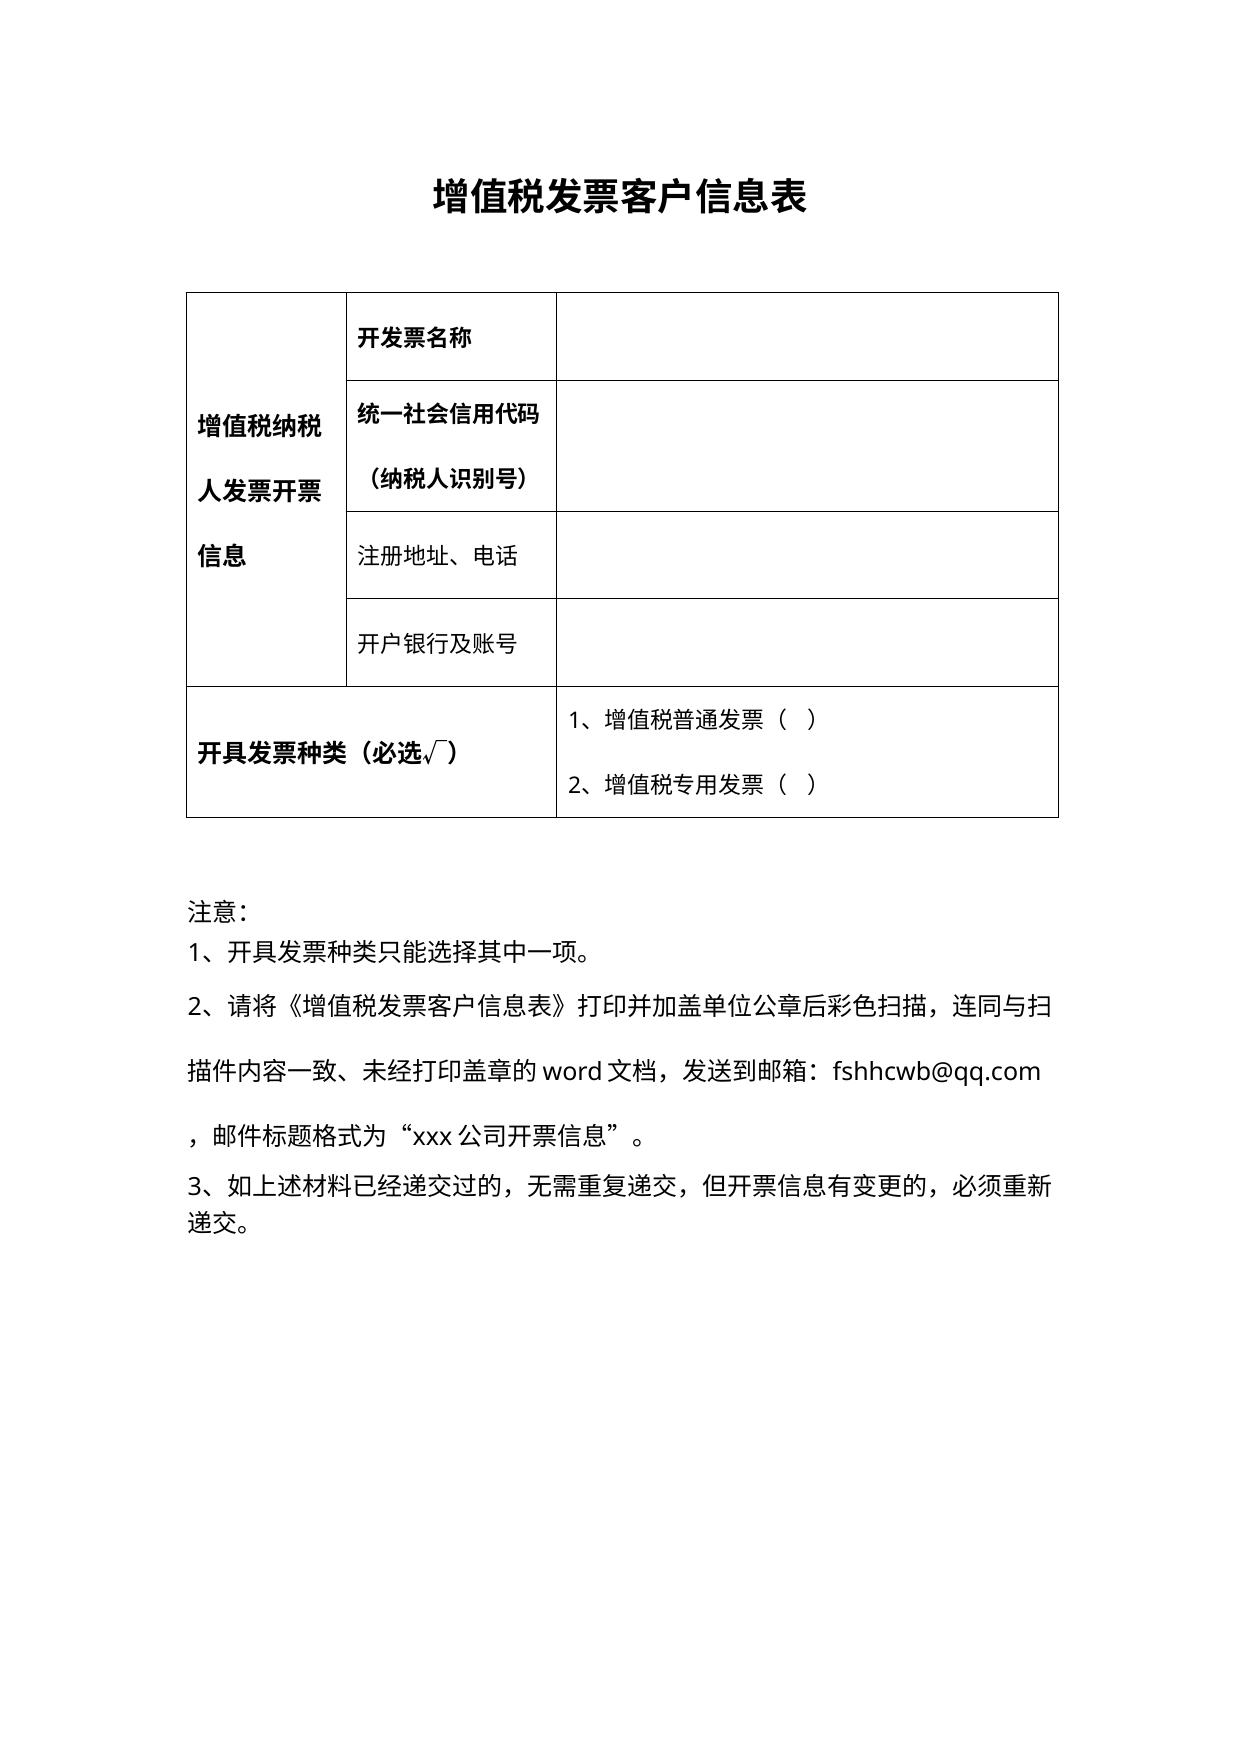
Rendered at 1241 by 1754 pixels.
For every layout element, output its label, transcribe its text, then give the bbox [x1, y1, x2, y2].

table_cell 统一社会信用代码（纳税人识别号） [347, 381, 556, 511]
table_header 开发票名称 [347, 293, 556, 379]
text 1、开具发票种类只能选择其中一项。 [187, 932, 1053, 968]
table_cell 开户银行及账号 [347, 599, 556, 686]
text 2、请将《增值税发票客户信息表》打印并加盖单位公章后彩色扫描，连同与扫描件内容一致、未经打印盖章的word文档，发送到邮箱：fshhcwb@qq.com ，邮件标题格式为“xxx公司开票信息”。 [187, 972, 1053, 1167]
table_cell [557, 381, 1058, 511]
table_cell 1、增值税普通发票（ ） 2、增值税专用发票（ ） [557, 687, 1058, 817]
table_cell 开具发票种类（必选√） [187, 687, 556, 817]
text 增值税发票客户信息表 [187, 162, 1053, 227]
table_header 增值税纳税人发票开票信息 [187, 293, 346, 686]
text 注意： [187, 892, 1053, 928]
table_header [557, 293, 1058, 379]
text 3、如上述材料已经递交过的，无需重复递交，但开票信息有变更的，必须重新递交。 [187, 1167, 1053, 1239]
table_cell [557, 512, 1058, 598]
table_cell [557, 599, 1058, 686]
table_cell 注册地址、电话 [347, 512, 556, 598]
